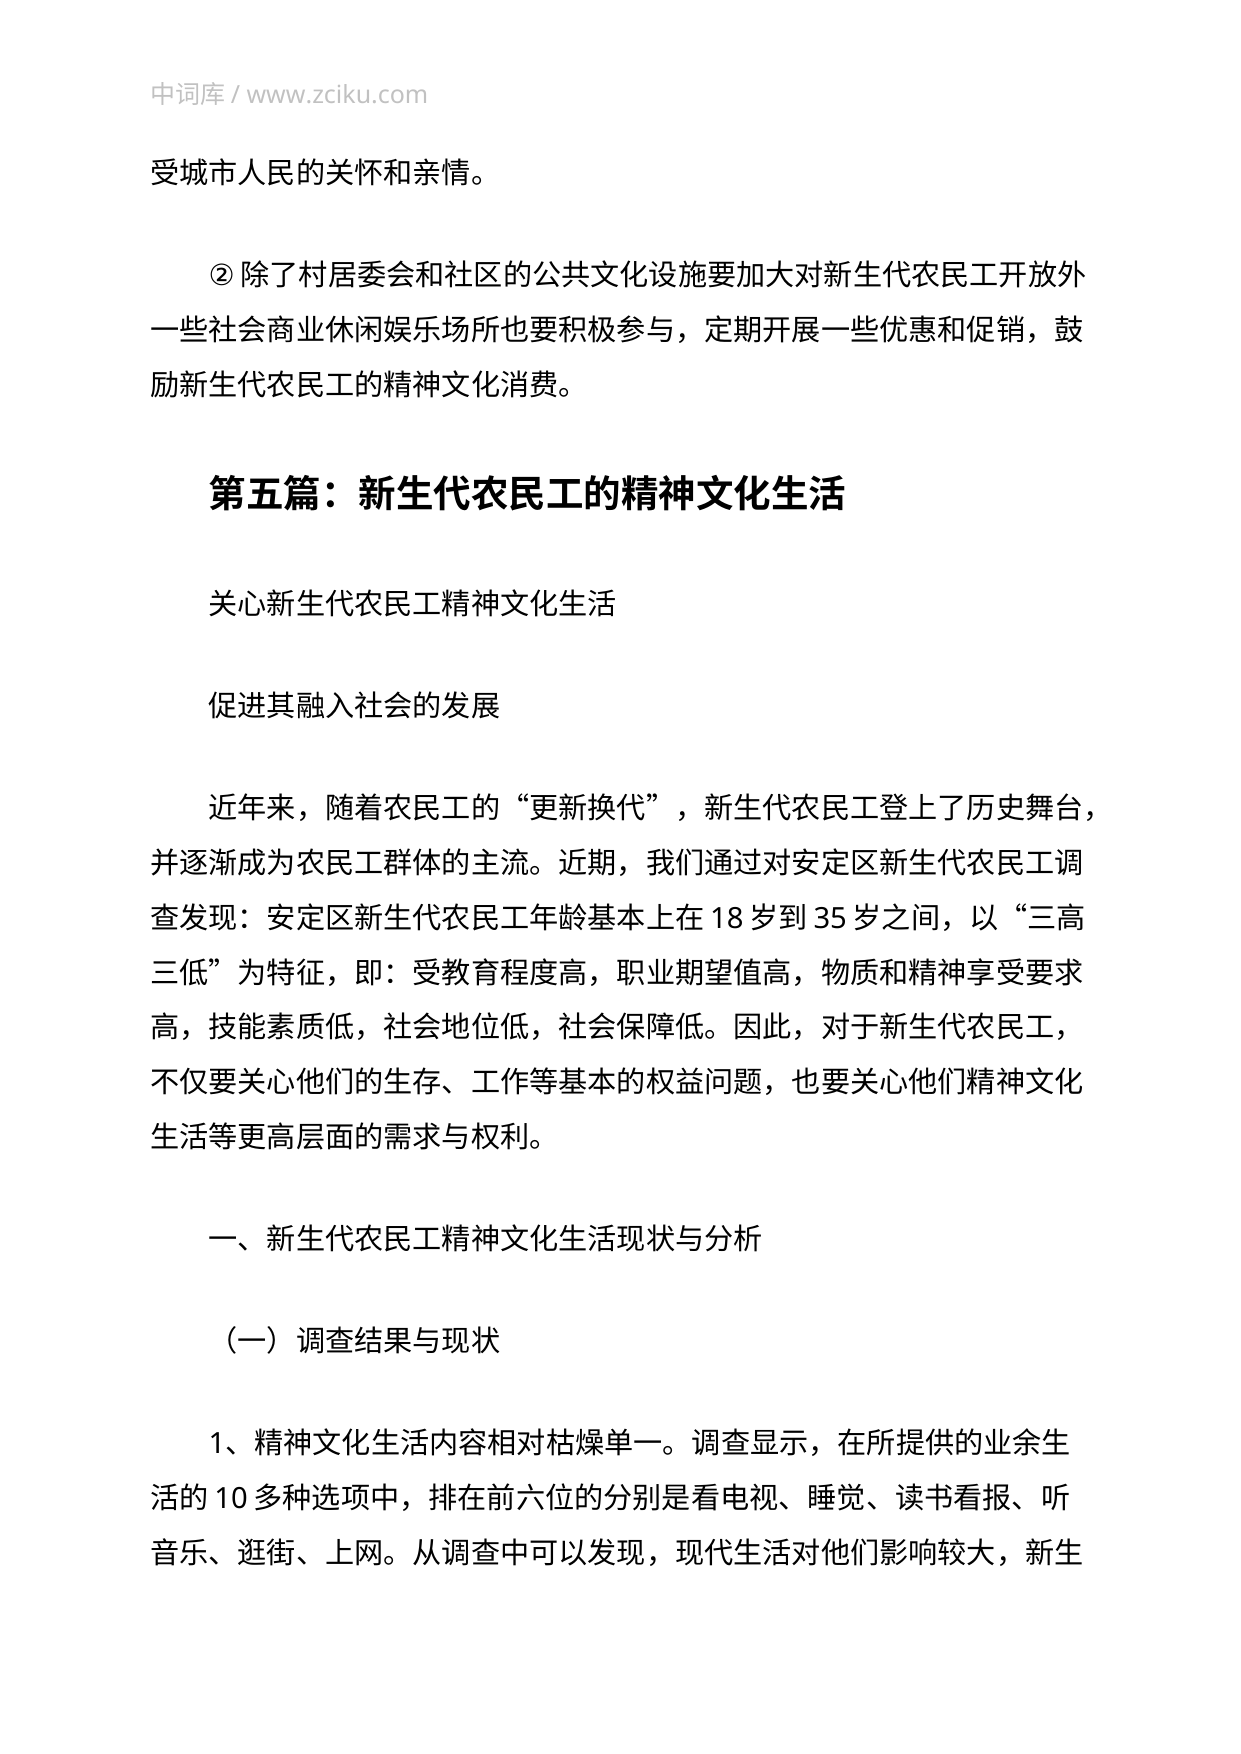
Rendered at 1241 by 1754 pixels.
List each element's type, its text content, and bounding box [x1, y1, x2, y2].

text 促进其融入社会的发展 [150, 683, 1090, 725]
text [150, 150, 1090, 192]
text 一、新生代农民工精神文化生活现状与分析 [150, 1216, 1090, 1258]
text ②除了村居委会和社区的公共文化设施要加大对新生代农民工开放外一些社会商业休闲娱乐场所也要积极参与，定期开展一些优惠和促销，鼓励新生代农民工的精神文化消费。 [150, 252, 1090, 404]
text 第五篇：新生代农民工的精神文化生活 [150, 463, 1090, 518]
text 关心新生代农民工精神文化生活 [150, 581, 1090, 623]
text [150, 1419, 1090, 1571]
text （一）调查结果与现状 [150, 1317, 1090, 1360]
text 近年来，随着农民工的“更新换代”，新生代农民工登上了历史舞台，并逐渐成为农民工群体的主流。近期，我们通过对安定区新生代农民工调查发现：安定区新生代农民工年龄基本上在18岁到35岁之间，以“三高三低”为特征，即：受教育程度高，职业期望值高，物质和精神享受要求高，技能素质低，社会地位低，社会保障低。因此，对于新生代农民工，不仅要关心他们的生存、工作等基本的权益问题，也要关心他们精神文化生活等更高层面的需求与权利。 [150, 784, 1090, 1156]
